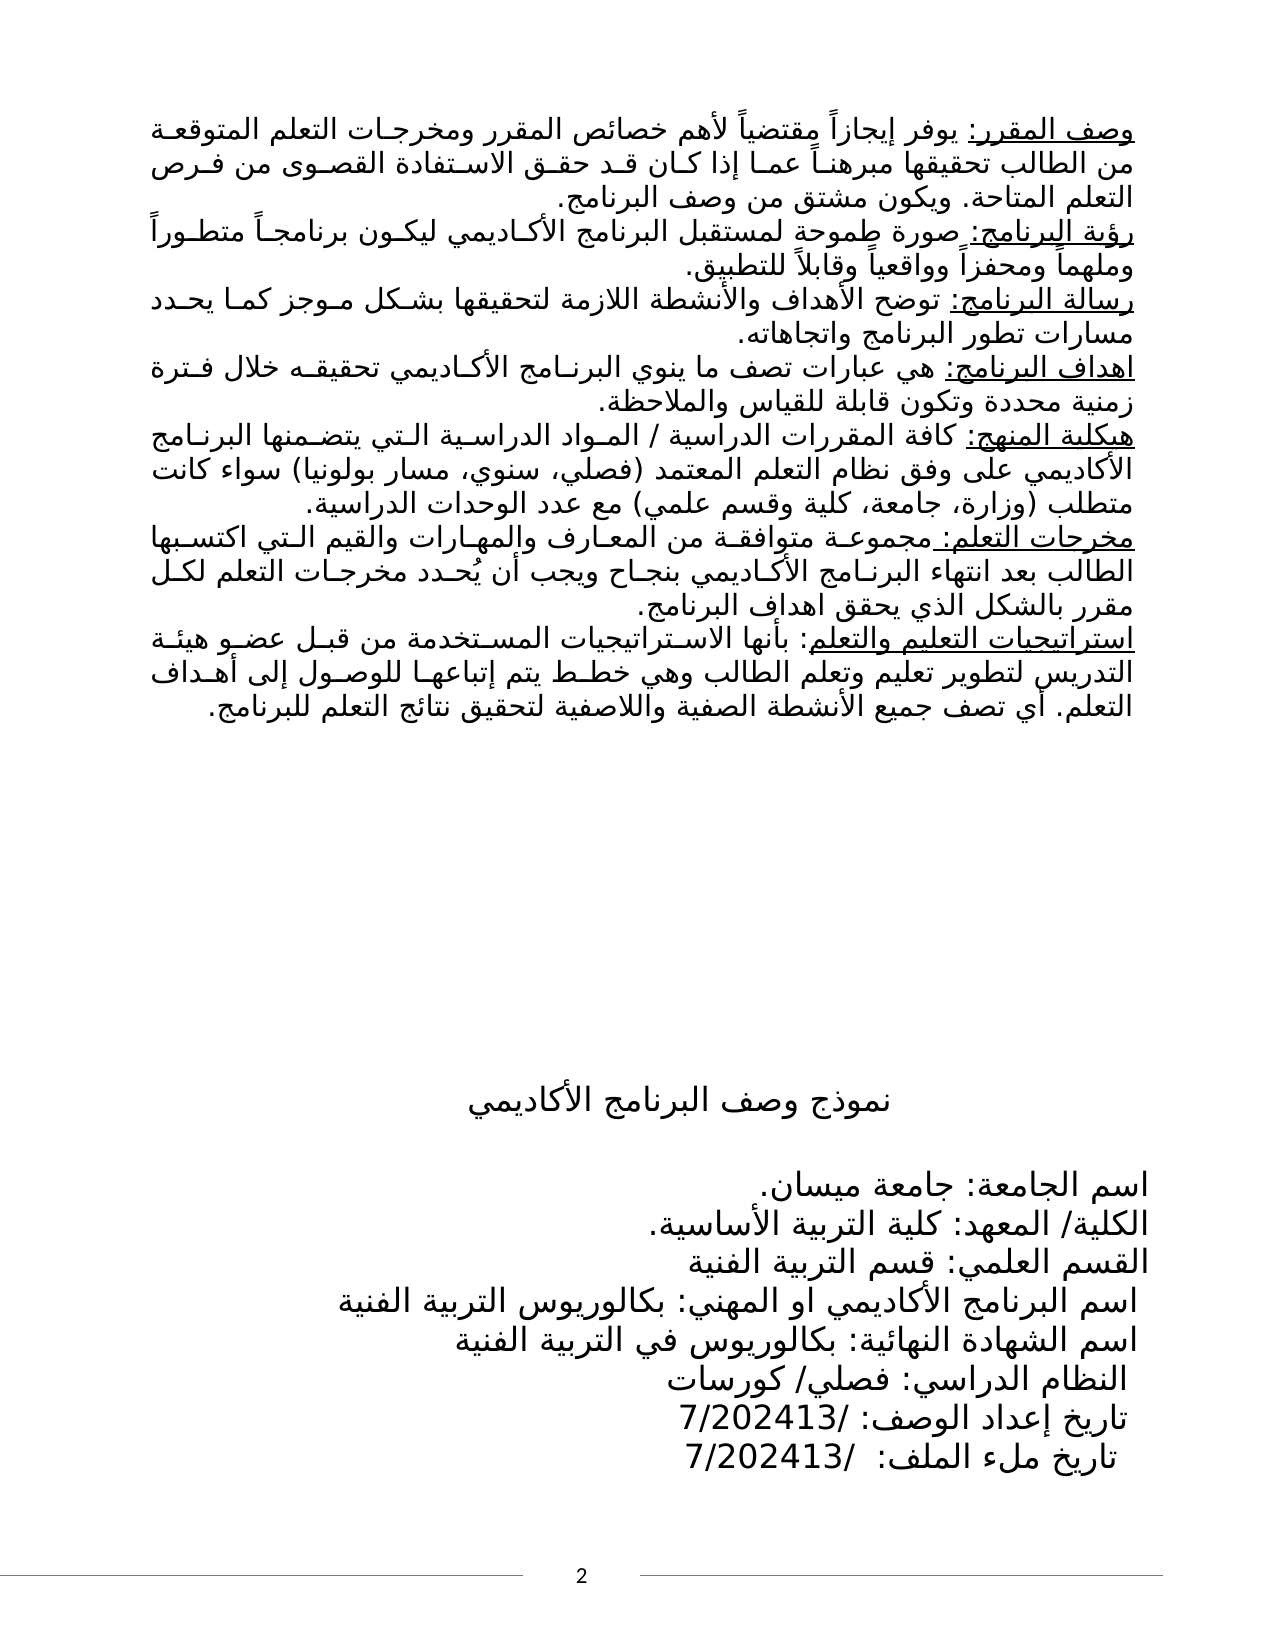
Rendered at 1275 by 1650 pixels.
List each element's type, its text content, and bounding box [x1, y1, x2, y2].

text وصف المقرر: يوفر إيجازاً مقتضياً لأهم خصائص المقرر ومخرجات التعلم المتوقعة من الطالب تحقيقها مبرهناً عما إذا كان قد حقق الاستفادة القصوى من فرص التعلم المتاحة. ويكون مشتق من وصف البرنامج. [150, 112, 1134, 214]
text هيكلية المنهج: كافة المقررات الدراسية / المواد الدراسية التي يتضمنها البرنامج الأكاديمي على وفق نظام التعلم المعتمد (فصلي، سنوي، مسار بولونيا) سواء كانت متطلب (وزارة، جامعة، كلية وقسم علمي) مع عدد الوحدات الدراسية. [150, 418, 1134, 520]
text القسم العلمي: قسم التربية الفنية [150, 1243, 1181, 1282]
text اسم البرنامج الأكاديمي او المهني: بكالوريوس التربية الفنية [150, 1282, 1181, 1321]
text اسم الشهادة النهائية: بكالوريوس في التربية الفنية [150, 1321, 1181, 1359]
text الكلية/ المعهد: كلية التربية الأساسية. [150, 1204, 1181, 1243]
text تاريخ إعداد الوصف: /7/202413 [150, 1398, 1181, 1437]
text رسالة البرنامج: توضح الأهداف والأنشطة اللازمة لتحقيقها بشكل موجز كما يحدد مسارات تطور البرنامج واتجاهاته. [150, 282, 1134, 350]
text اسم الجامعة: جامعة ميسان. [150, 1165, 1181, 1204]
text النظام الدراسي: فصلي/ كورسات [150, 1359, 1181, 1398]
text استراتيجيات التعليم والتعلم: بأنها الاستراتيجيات المستخدمة من قبل عضو هيئة التدريس لتطوير تعليم وتعلم الطالب وهي خطط يتم إتباعها للوصول إلى أهداف التعلم. أي تصف جميع الأنشطة الصفية واللاصفية لتحقيق نتائج التعلم للبرنامج. [150, 622, 1134, 724]
text تاريخ ملء الملف: /7/202413 [150, 1437, 1181, 1476]
text رؤية البرنامج: صورة طموحة لمستقبل البرنامج الأكاديمي ليكون برنامجاً متطوراً وملهماً ومحفزاً وواقعياً وقابلاً للتطبيق. [150, 214, 1134, 282]
text نموذج وصف البرنامج الأكاديمي [150, 1081, 1209, 1120]
text مخرجات التعلم: مجموعة متوافقة من المعارف والمهارات والقيم التي اكتسبها الطالب بعد انتهاء البرنامج الأكاديمي بنجاح ويجب أن يُحدد مخرجات التعلم لكل مقرر بالشكل الذي يحقق اهداف البرنامج. [150, 520, 1134, 622]
text اهداف البرنامج: هي عبارات تصف ما ينوي البرنامج الأكاديمي تحقيقه خلال فترة زمنية محددة وتكون قابلة للقياس والملاحظة. [150, 350, 1134, 418]
